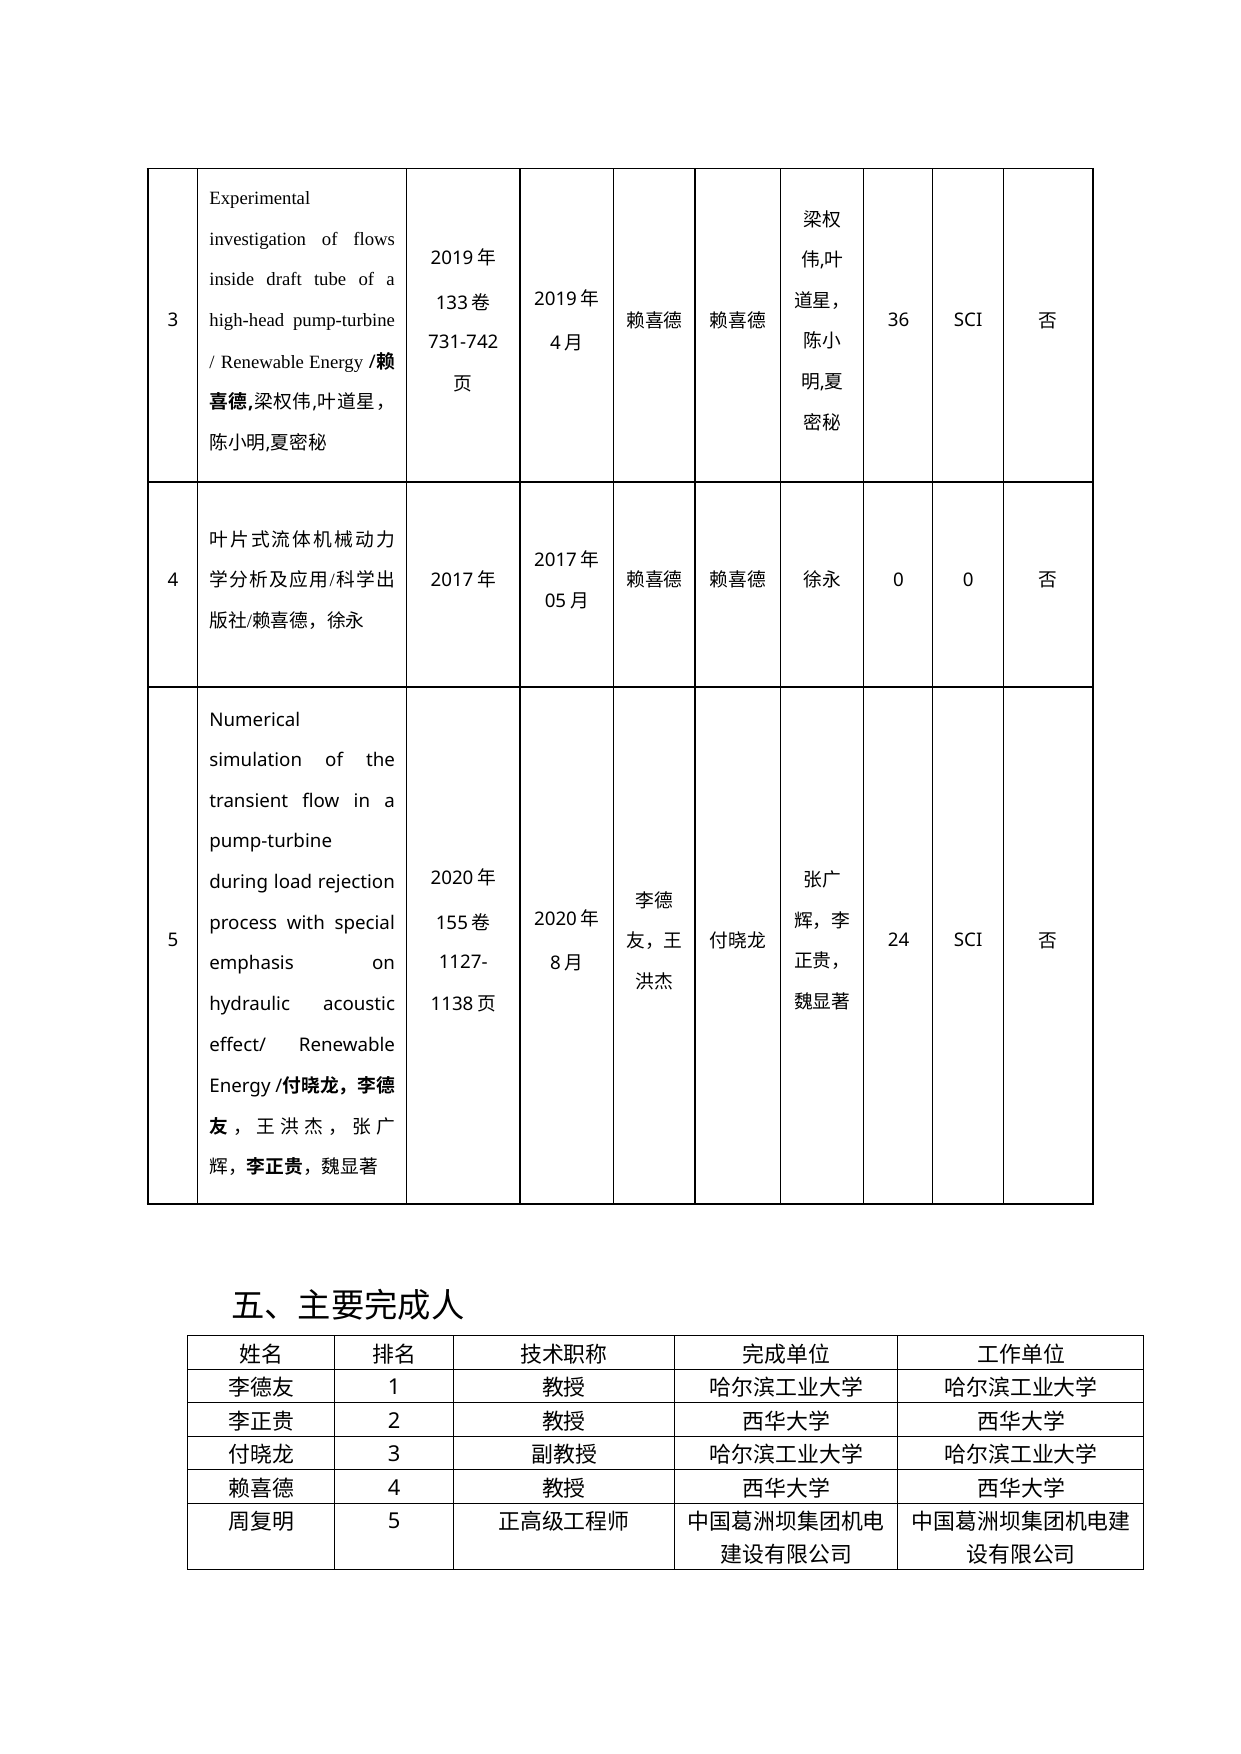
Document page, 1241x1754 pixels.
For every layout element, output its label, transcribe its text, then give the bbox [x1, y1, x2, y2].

table_cell 教授 [454, 1403, 674, 1436]
table_cell 0 [864, 483, 932, 686]
table_cell 2017年05月 [521, 483, 613, 686]
table_cell SCI [933, 688, 1003, 1203]
table_cell 中国葛洲坝集团机电建设有限公司 [898, 1504, 1143, 1569]
table_cell 徐永 [781, 483, 863, 686]
table_cell 赖喜德 [188, 1470, 334, 1503]
table_cell 2 [335, 1403, 453, 1436]
table_cell SCI [933, 169, 1003, 481]
table_cell 5 [335, 1504, 453, 1569]
table_cell 西华大学 [675, 1403, 897, 1436]
table_cell 2019年 4月 [521, 169, 613, 481]
table_cell 教授 [454, 1470, 674, 1503]
table_header 排名 [335, 1336, 453, 1369]
table_header 姓名 [188, 1336, 334, 1369]
table_cell 哈尔滨工业大学 [898, 1437, 1143, 1469]
table_cell 正高级工程师 [454, 1504, 674, 1569]
table_cell 西华大学 [898, 1470, 1143, 1503]
table_cell 李德友 [188, 1370, 334, 1402]
table_cell 付晓龙 [696, 688, 780, 1203]
table_cell 周复明 [188, 1504, 334, 1569]
table_cell 2020年 155卷1127-1138页 [407, 688, 519, 1203]
table_cell 西华大学 [675, 1470, 897, 1503]
table_cell 付晓龙 [188, 1437, 334, 1469]
table_cell Experimental investigation of flows inside draft tube of a high-head pump-turbine / Renewable Energy /赖喜德,梁权伟,叶道星，陈小明,夏密秘 [198, 169, 406, 481]
table_cell 36 [864, 169, 932, 481]
table_cell 4 [335, 1470, 453, 1503]
table_cell 张广辉，李正贵，魏显著 [781, 688, 863, 1203]
table_cell 赖喜德 [696, 483, 780, 686]
table_cell 24 [864, 688, 932, 1203]
table_cell 否 [1004, 688, 1092, 1203]
table_cell 中国葛洲坝集团机电建设有限公司 [675, 1504, 897, 1569]
table_cell 否 [1004, 169, 1092, 481]
table_cell 2020年 8月 [521, 688, 613, 1203]
table_cell 3 [335, 1437, 453, 1469]
table_cell 梁权伟,叶道星，陈小明,夏密秘 [781, 169, 863, 481]
table_header 技术职称 [454, 1336, 674, 1369]
table_cell 5 [149, 688, 197, 1203]
table_cell 哈尔滨工业大学 [898, 1370, 1143, 1402]
list 主要完成人 [187, 1270, 902, 1335]
table_cell 1 [335, 1370, 453, 1402]
table_header 工作单位 [898, 1336, 1143, 1369]
table_header 完成单位 [675, 1336, 897, 1369]
table_cell 李德友，王洪杰 [614, 688, 694, 1203]
table_cell 李正贵 [188, 1403, 334, 1436]
table_cell 否 [1004, 483, 1092, 686]
table_cell 3 [149, 169, 197, 481]
table_cell 赖喜德 [614, 483, 694, 686]
table_cell 教授 [454, 1370, 674, 1402]
table_cell 西华大学 [898, 1403, 1143, 1436]
table_cell 赖喜德 [614, 169, 694, 481]
table_cell 哈尔滨工业大学 [675, 1370, 897, 1402]
table_cell 副教授 [454, 1437, 674, 1469]
table_cell 叶片式流体机械动力学分析及应用/科学出版社/赖喜德，徐永 [198, 483, 406, 686]
table_cell 2019年 133卷731-742页 [407, 169, 519, 481]
table_cell 哈尔滨工业大学 [675, 1437, 897, 1469]
table_cell 赖喜德 [696, 169, 780, 481]
table_cell 0 [933, 483, 1003, 686]
table_cell Numerical simulation of the transient flow in a pump-turbine during load rejection process with special emphasis on hydraulic acoustic effect/ Renewable Energy /付晓龙，李德友，王洪杰，张广辉，李正贵，魏显著 [198, 688, 406, 1203]
table_cell 4 [149, 483, 197, 686]
table_cell 2017年 [407, 483, 519, 686]
